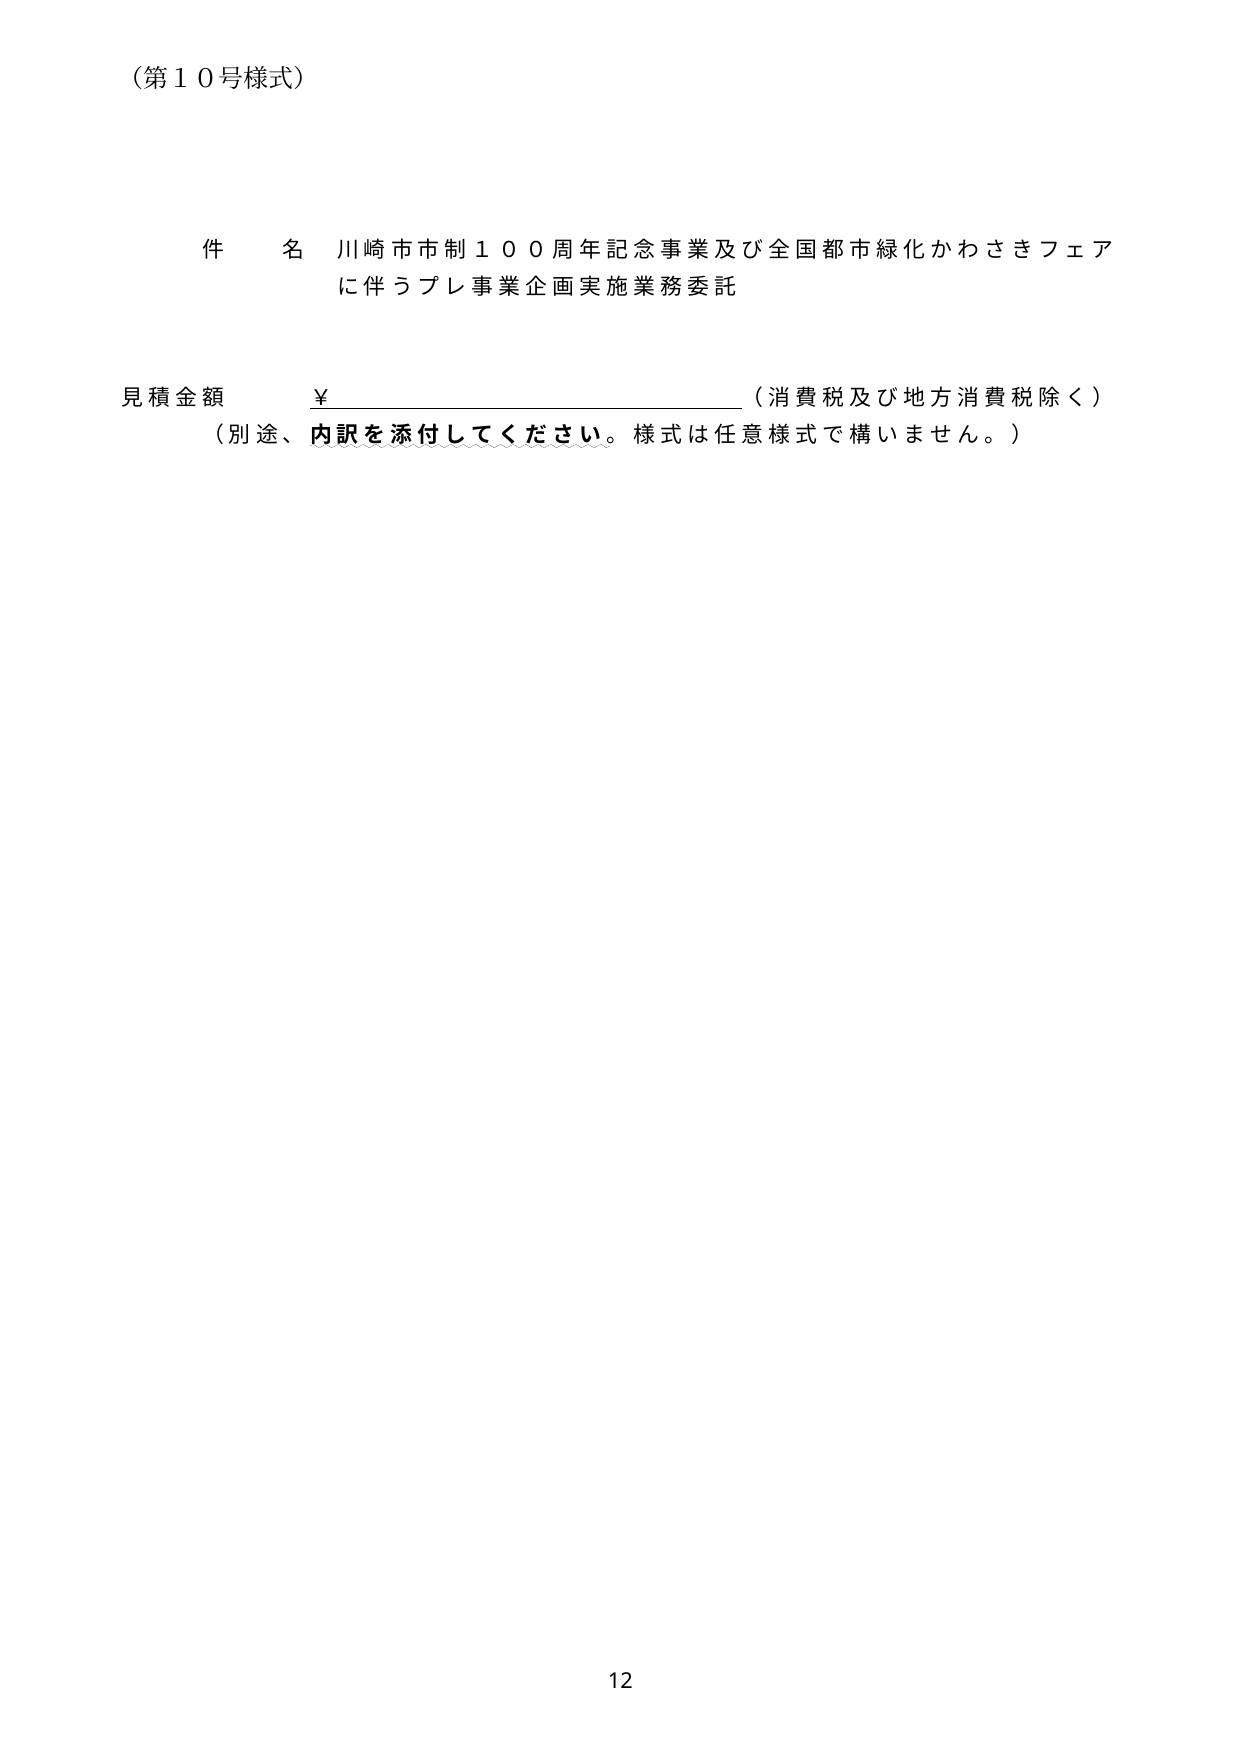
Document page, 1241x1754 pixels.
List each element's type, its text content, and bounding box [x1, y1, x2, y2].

text 見積金額 ￥ （消費税及び地方消費税除く） [121, 378, 1119, 415]
text （別途、内訳を添付してください。様式は任意様式で構いません。） [121, 415, 1119, 452]
text 件 名 川崎市市制１００周年記念事業及び全国都市緑化かわさきフェアに伴うプレ事業企画実施業務委託 [193, 230, 1119, 304]
